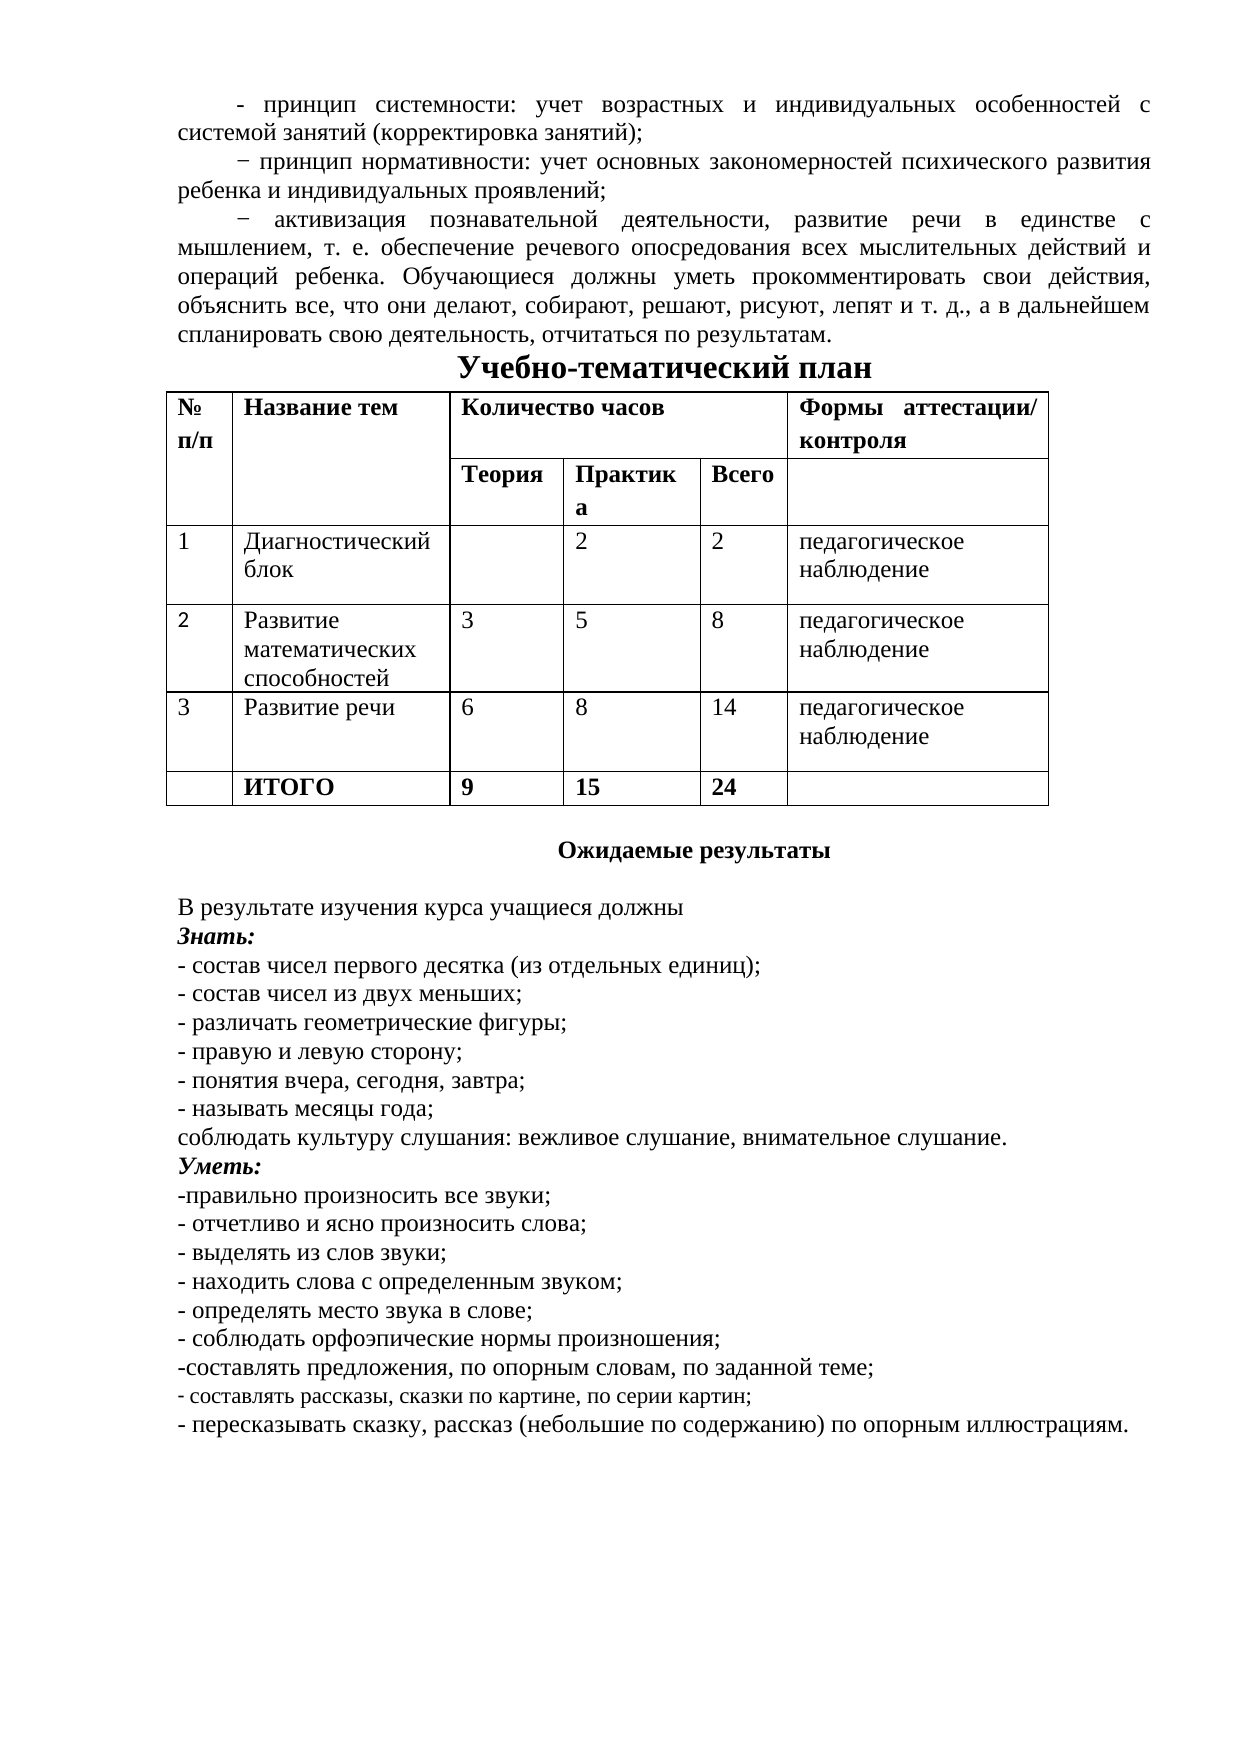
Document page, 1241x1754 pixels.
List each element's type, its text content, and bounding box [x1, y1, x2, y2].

text − активизация познавательной деятельности, развитие речи в единстве с мышлением, т. е. обеспечение речевого опосредования всех мыслительных действий и операций ребенка. Обучающиеся должны уметь прокомментировать свои действия, объяснить все, что они делают, собирают, решают, рисуют, лепят и т. д., а в дальнейшем спланировать свою деятельность, отчитаться по результатам. [177, 204, 1152, 347]
table_cell 8 [701, 605, 787, 691]
text - составлять рассказы, сказки по картине, по серии картин; [177, 1381, 1152, 1409]
table_cell Диагностический блок [233, 526, 449, 604]
table_cell [788, 772, 1048, 805]
table_cell ИТОГО [233, 772, 449, 805]
text - принцип системности: учет возрастных и индивидуальных особенностей с системой занятий (корректировка занятий); [177, 89, 1152, 146]
text Ожидаемые результаты [177, 835, 1152, 863]
text - пересказывать сказку, рассказ (небольшие по содержанию) по опорным иллюстрациям. [177, 1409, 1152, 1438]
table_cell педагогическое наблюдение [788, 693, 1048, 771]
table_cell Развитие речи [233, 693, 449, 771]
table_cell 6 [451, 693, 563, 771]
table_header № п/п [167, 393, 232, 525]
table_cell Теория [451, 459, 563, 525]
table_header Количество часов [451, 393, 787, 458]
text Учебно-тематический план [177, 347, 1152, 386]
table_cell 2 [167, 605, 232, 691]
table_cell 9 [451, 772, 563, 805]
table_cell 5 [564, 605, 700, 691]
table_cell 1 [167, 526, 232, 604]
text - соблюдать орфоэпические нормы произношения; [177, 1323, 1152, 1352]
text соблюдать культуру слушания: вежливое слушание, внимательное слушание. [177, 1122, 1152, 1151]
table_cell 3 [167, 693, 232, 771]
table_cell 3 [451, 605, 563, 691]
text - определять место звука в слове; [177, 1295, 1152, 1323]
text - выделять из слов звуки; [177, 1237, 1152, 1266]
text − принцип нормативности: учет основных закономерностей психического развития ребенка и индивидуальных проявлений; [177, 146, 1152, 204]
table_cell педагогическое наблюдение [788, 605, 1048, 691]
table_cell 15 [564, 772, 700, 805]
table_cell 14 [701, 693, 787, 771]
table_header В результате изучения курса учащиеся должны Знать: - состав чисел первого десятка (из отдельных единиц); - состав чисел из двух меньших; - различать геометрические фигуры; - правую и левую сторону; - понятия вчера, сегодня, завтра; - называть месяцы года; [177, 864, 1240, 1122]
table_cell Практика [564, 459, 700, 525]
table_cell Развитие математических способностей [233, 605, 449, 691]
text -составлять предложения, по опорным словам, по заданной теме; [177, 1352, 1152, 1381]
table_cell 2 [564, 526, 700, 604]
table_cell [451, 526, 563, 604]
table_header Название тем [233, 393, 449, 525]
table_cell [167, 772, 232, 805]
text Уметь: [177, 1151, 1152, 1180]
table_header Формы аттестации/ контроля [788, 393, 1048, 458]
table_cell 24 [701, 772, 787, 805]
table_cell 8 [564, 693, 700, 771]
table_cell педагогическое наблюдение [788, 526, 1048, 604]
table_cell [788, 459, 1048, 525]
text - отчетливо и ясно произносить слова; [177, 1208, 1152, 1237]
text - находить слова с определенным звуком; [177, 1266, 1152, 1295]
text -правильно произносить все звуки; [177, 1180, 1152, 1208]
table_cell 2 [701, 526, 787, 604]
table_cell Всего [701, 459, 787, 525]
